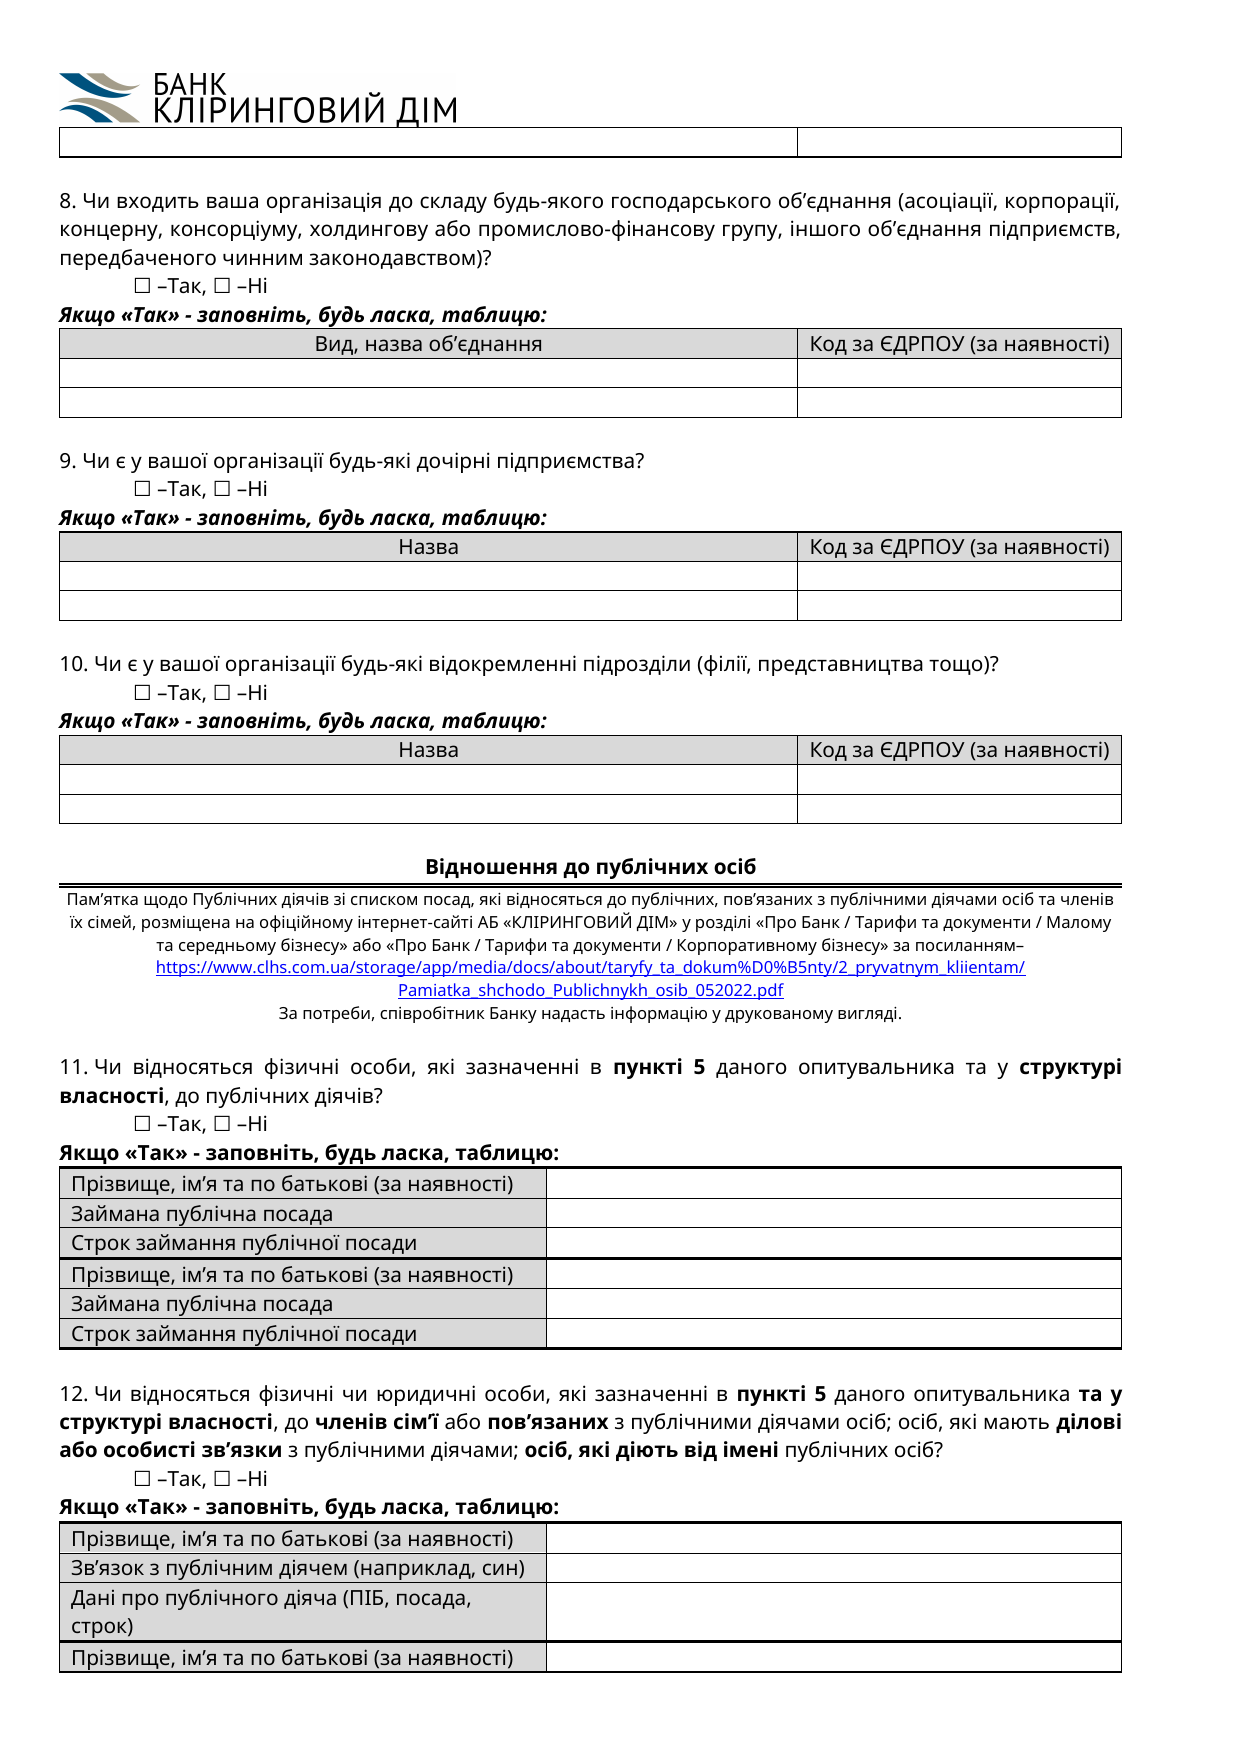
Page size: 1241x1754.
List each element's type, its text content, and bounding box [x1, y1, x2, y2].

text Якщо «Так» - заповніть, будь ласка, таблицю: [59, 1492, 1122, 1521]
table_header Код за ЄДРПОУ (за наявності) [798, 329, 1121, 358]
text Якщо «Так» - заповніть, будь ласка, таблицю: [59, 503, 1122, 531]
picture [59, 73, 456, 127]
table_cell [798, 765, 1121, 793]
table_header Код за ЄДРПОУ (за наявності) [798, 736, 1121, 764]
table_header [547, 1169, 1121, 1198]
table_cell [798, 388, 1121, 417]
table_cell [60, 591, 797, 620]
table_cell [60, 388, 797, 417]
text За потреби, співробітник Банку надасть інформацію у друкованому вигляді. [59, 1001, 1122, 1024]
table_header Назва [60, 736, 797, 764]
table_cell [60, 765, 797, 793]
table_header Вид, назва об’єднання [60, 329, 797, 358]
table_header [547, 1524, 1121, 1552]
table_cell [547, 1260, 1121, 1288]
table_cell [60, 1583, 546, 1640]
table_cell Строк займання публічної посади [60, 1228, 546, 1257]
table_cell [547, 1554, 1121, 1582]
table_cell [547, 1228, 1121, 1257]
text Якщо «Так» - заповніть, будь ласка, таблицю: [59, 706, 1122, 734]
table_cell Прізвище, ім’я та по батькові (за наявності) [60, 1643, 546, 1671]
text Якщо «Так» - заповніть, будь ласка, таблицю: [59, 300, 1122, 328]
table_cell [798, 562, 1121, 590]
table_header Прізвище, ім’я та по батькові (за наявності) [60, 1524, 546, 1552]
table_cell [547, 1583, 1121, 1640]
table_cell [547, 1289, 1121, 1318]
table_cell Строк займання публічної посади [60, 1319, 546, 1347]
list Чи входить ваша організація до складу будь-якого господарського об’єднання (асоціації, корпорації, концерну, консорціуму, холдингову або промислово-фінансову групу, іншого об’єднання підприємств, передбаченого чинним законодавством)? –Так, –Ні [59, 186, 1122, 300]
table_cell [60, 795, 797, 823]
table_cell [547, 1199, 1121, 1227]
text Пам’ятка щодо Публічних діячів зі списком посад, які відносяться до публічних, пов’язаних з публічними діячами осіб та членів їх сімей, розміщена на офіційному інтернет-сайті АБ «КЛІРИНГОВИЙ ДІМ» у розділі «Про Банк / Тарифи та документи / Малому та середньому бізнесу» або «Про Банк / Тарифи та документи / Корпоративному бізнесу» за посиланням– https://www.clhs.com.ua/storage/app/media/docs/about/taryfy_ta_dokum%D0%B5nty/2_pryvatnym_kliientam/Pamiatka_shchodo_Publichnykh_osib_052022.pdf [59, 888, 1122, 1001]
text Якщо «Так» - заповніть, будь ласка, таблицю: [59, 1138, 1122, 1166]
table_cell [798, 128, 1121, 156]
list –Так, –Ні [59, 1109, 1122, 1138]
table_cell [60, 1554, 546, 1582]
table_cell Займана публічна посада [60, 1289, 546, 1318]
table_cell [60, 359, 797, 387]
table_cell [547, 1319, 1121, 1347]
table_header Назва [60, 533, 797, 561]
table_cell [798, 591, 1121, 620]
list Чи відносяться фізичні особи, які зазначенні в пункті 5 даного опитувальника та у структурі власності, до публічних діячів? [59, 1052, 1122, 1109]
list –Так, –Ні [59, 1464, 1122, 1492]
table_header Прізвище, ім’я та по батькові (за наявності) [60, 1169, 546, 1198]
list Чи є у вашої організації будь-які дочірні підприємства? –Так, –Ні [59, 446, 1122, 503]
table_header Код за ЄДРПОУ (за наявності) [798, 533, 1121, 561]
table_cell [798, 359, 1121, 387]
list Чи відносяться фізичні чи юридичні особи, які зазначенні в пункті 5 даного опитувальника та у структурі власності, до членів сім’ї або пов’язаних з публічними діячами осіб; осіб, які мають ділові або особисті зв’язки з публічними діячами; осіб, які діють від імені публічних осіб? [59, 1379, 1122, 1464]
table_cell [798, 795, 1121, 823]
table_cell [547, 1643, 1121, 1671]
list Чи є у вашої організації будь-які відокремленні підрозділи (філії, представництва тощо)? –Так, –Ні [59, 649, 1122, 706]
table_cell [60, 128, 797, 156]
text Відношення до публічних осіб [59, 852, 1122, 883]
table_cell [60, 562, 797, 590]
table_cell Займана публічна посада [60, 1199, 546, 1227]
table_cell Прізвище, ім’я та по батькові (за наявності) [60, 1260, 546, 1288]
